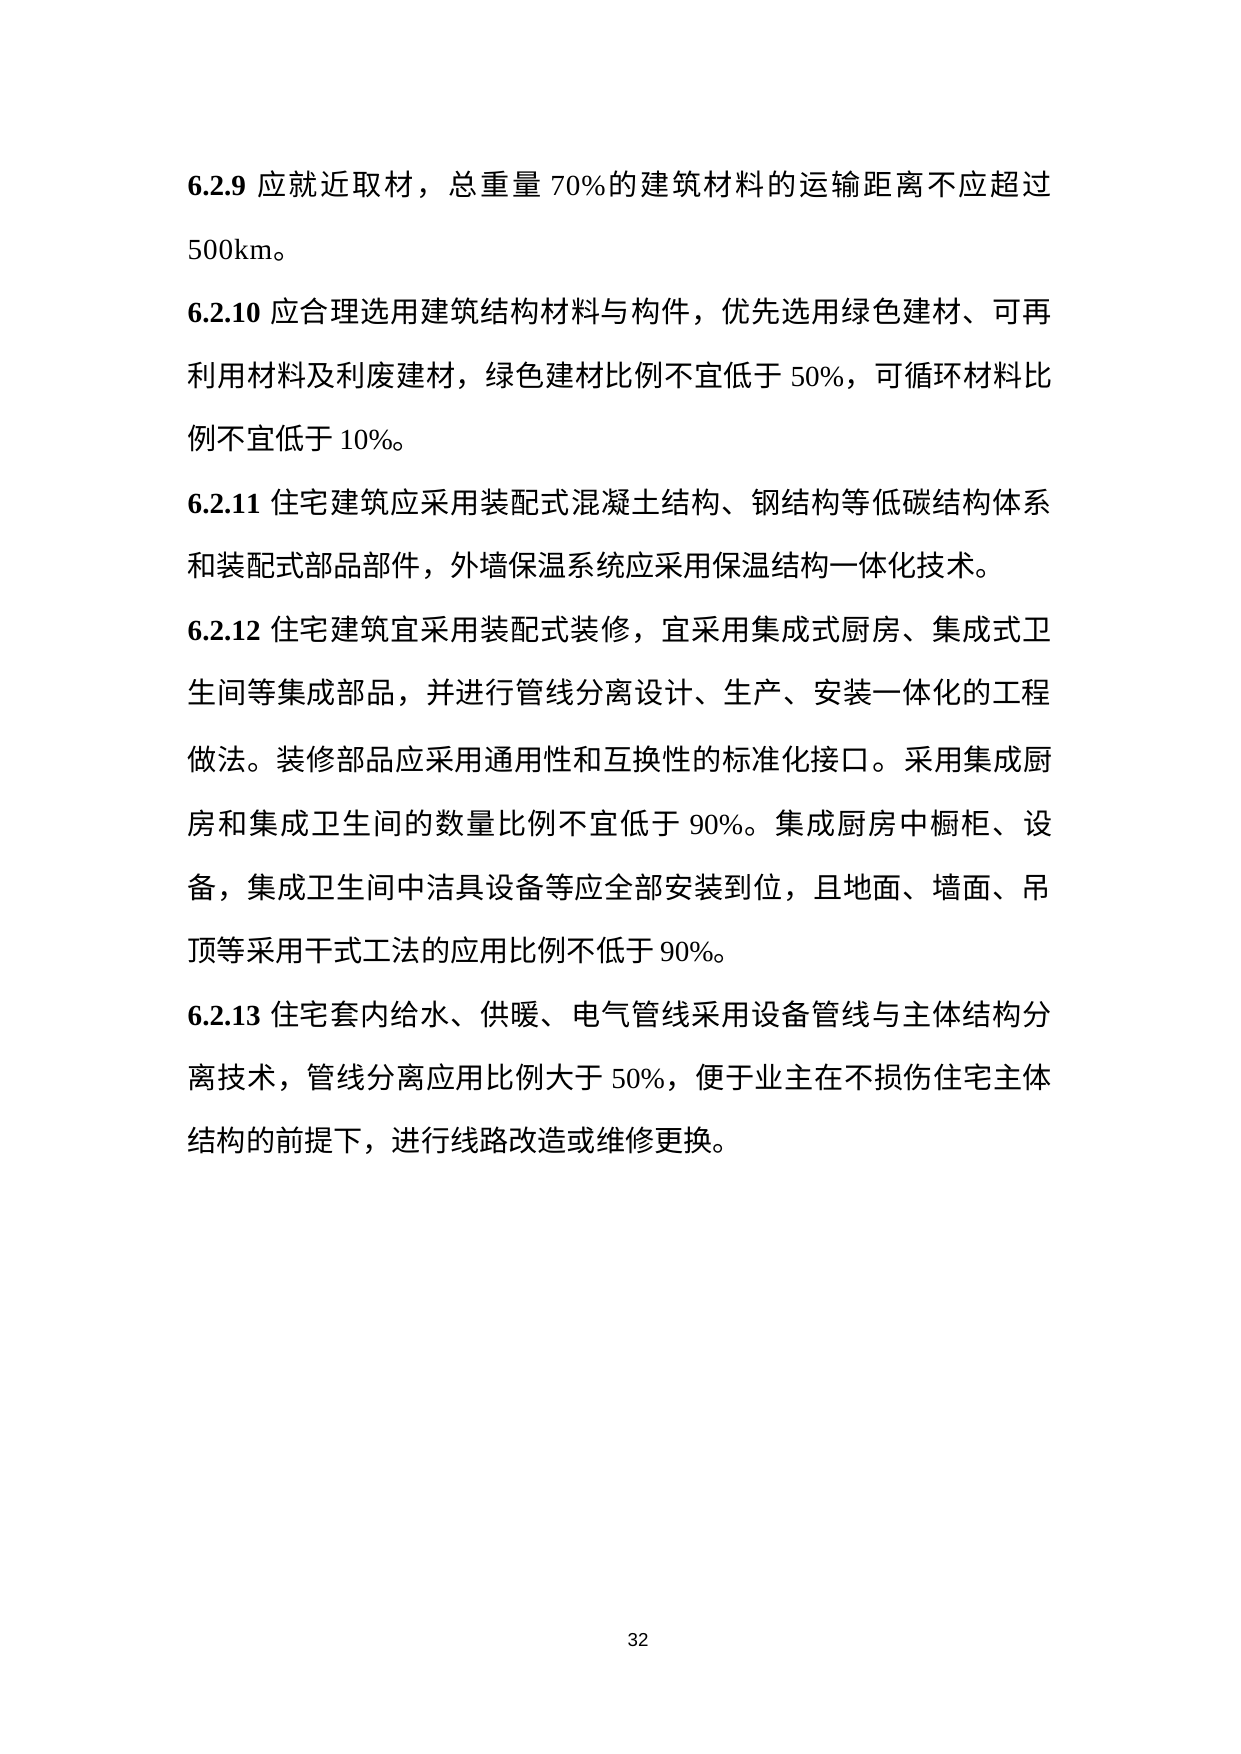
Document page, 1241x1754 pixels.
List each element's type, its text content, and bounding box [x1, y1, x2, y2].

text 6.2.13 住宅套内给水、供暖、电气管线采用设备管线与主体结构分离技术，管线分离应用比例大于50%，便于业主在不损伤住宅主体结构的前提下，进行线路改造或维修更换。 [187, 991, 1053, 1160]
text 6.2.9 应就近取材，总重量70%的建筑材料的运输距离不应超过500km。 [187, 162, 1053, 268]
text 6.2.11 住宅建筑应采用装配式混凝土结构、钢结构等低碳结构体系和装配式部品部件，外墙保温系统应采用保温结构一体化技术。 [187, 479, 1053, 585]
text 6.2.12 住宅建筑宜采用装配式装修，宜采用集成式厨房、集成式卫生间等集成部品，并进行管线分离设计、生产、安装一体化的工程做法。装修部品应采用通用性和互换性的标准化接口。采用集成厨房和集成卫生间的数量比例不宜低于90%。集成厨房中橱柜、设备，集成卫生间中洁具设备等应全部安装到位，且地面、墙面、吊顶等采用干式工法的应用比例不低于90%。 [187, 606, 1053, 970]
text 6.2.10 应合理选用建筑结构材料与构件，优先选用绿色建材、可再利用材料及利废建材，绿色建材比例不宜低于50%，可循环材料比例不宜低于10%。 [187, 289, 1053, 458]
